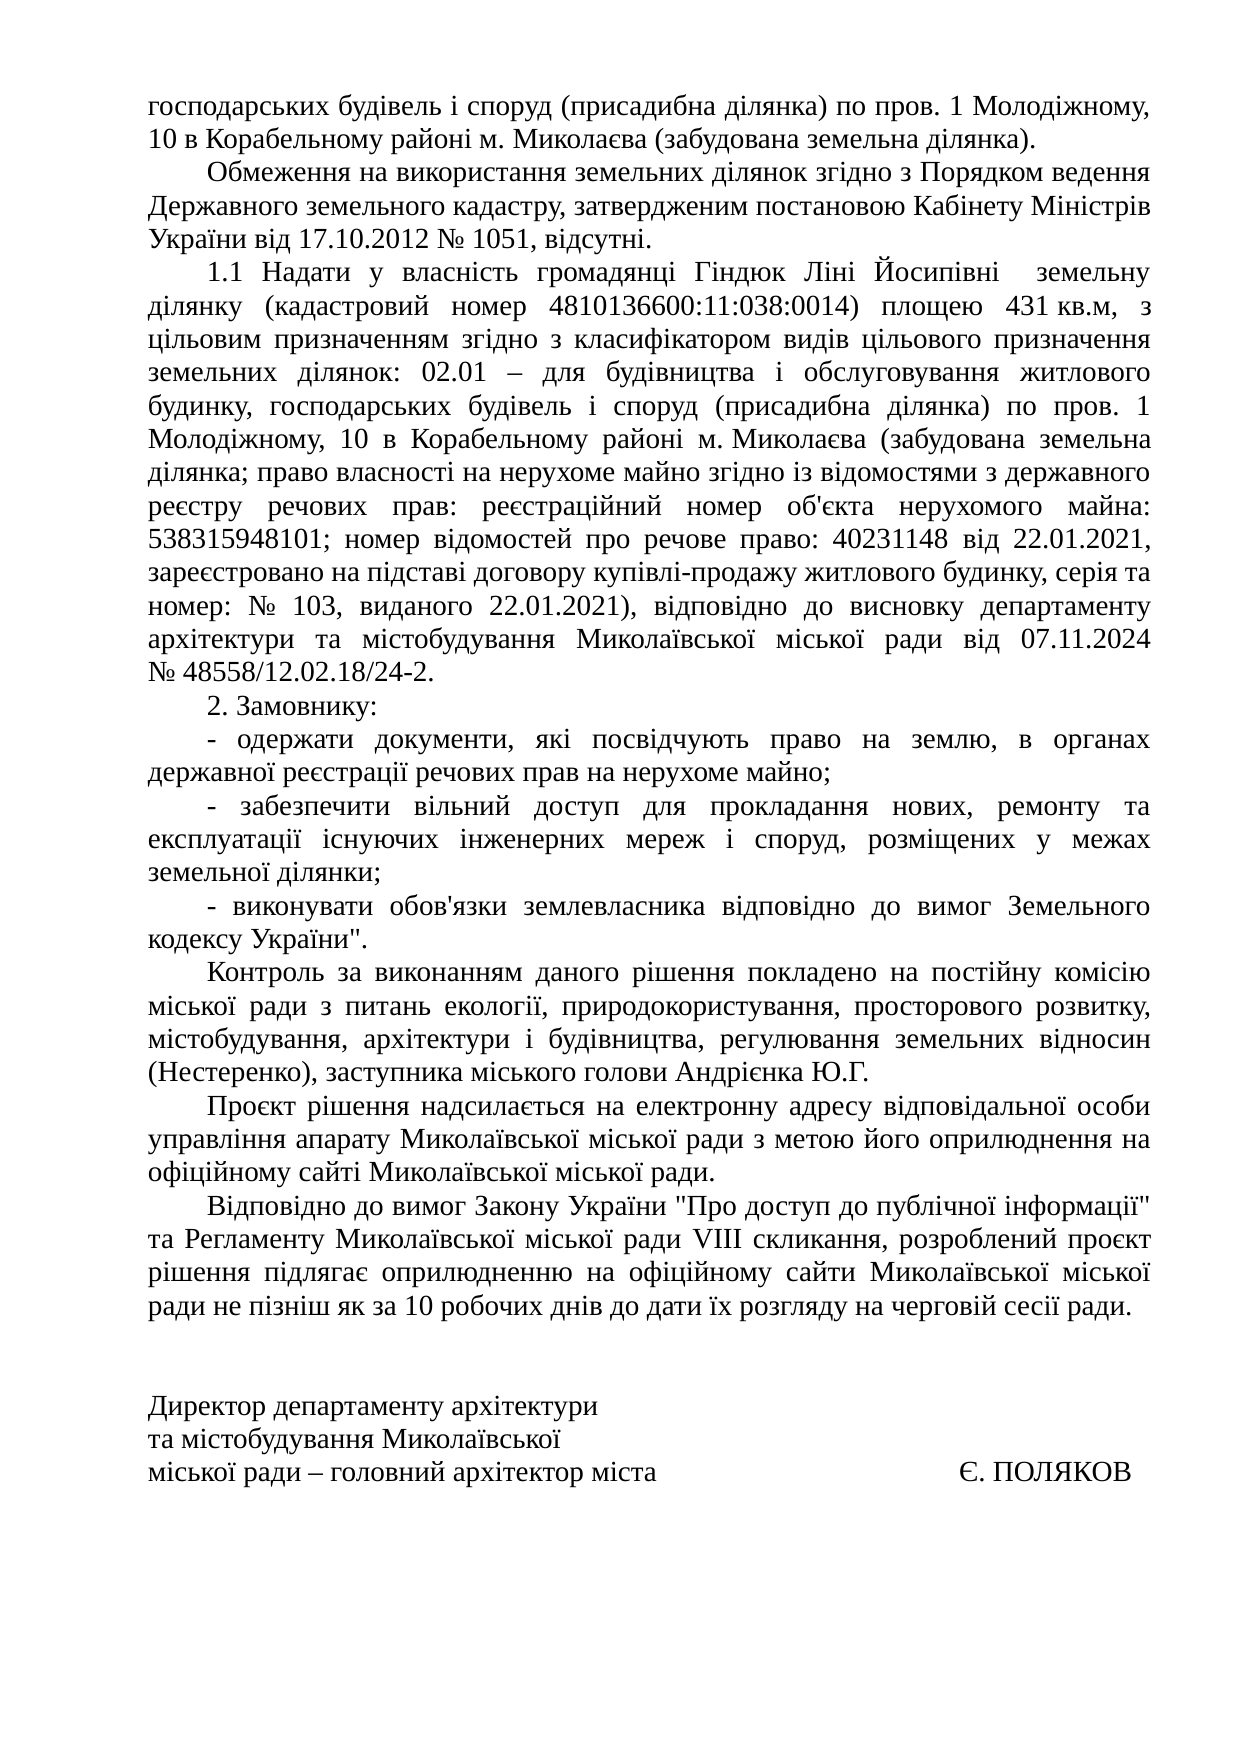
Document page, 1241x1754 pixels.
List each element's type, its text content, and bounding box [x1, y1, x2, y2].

text міської ради – головний архітектор міста Є. ПОЛЯКОВ [148, 1455, 1152, 1488]
text - забезпечити вільний доступ для прокладання нових, ремонту та експлуатації існуючих інженерних мереж і споруд, розміщених у межах земельної ділянки; [148, 788, 1152, 888]
text Проєкт рішення надсилається на електронну адресу відповідальної особи управління апарату Миколаївської міської ради з метою його оприлюднення на офіційному сайті Миколаївської міської ради. [148, 1088, 1152, 1188]
text 1.1 Надати у власність громадянці Гіндюк Ліні Йосипівні земельну ділянку (кадастровий номер 4810136600:11:038:0014) площею 431 кв.м, з цільовим призначенням згідно з класифікатором видів цільового призначення земельних ділянок: 02.01 – для будівництва і обслуговування житлового будинку, господарських будівель і споруд (присадибна ділянка) по пров. 1 Молодіжному, 10 в Корабельному районі м. Миколаєва (забудована земельна ділянка; право власності на нерухоме майно згідно із відомостями з державного реєстру речових прав: реєстраційний номер об'єкта нерухомого майна: 538315948101; номер відомостей про речове право: 40231148 від 22.01.2021, зареєстровано на підставі договору купівлі-продажу житлового будинку, серія та номер: № 103, виданого 22.01.2021), відповідно до висновку департаменту архітектури та містобудування Миколаївської міської ради від 07.11.2024 № 48558/12.02.18/24-2. [148, 255, 1152, 688]
text Відповідно до вимог Закону України "Про доступ до публічної інформації" та Регламенту Миколаївської міської ради VIII скликання, розроблений проєкт рішення підлягає оприлюдненню на офіційному сайти Миколаївської міської ради не пізніш як за 10 робочих днів до дати їх розгляду на черговій сесії ради. [148, 1188, 1152, 1322]
text та містобудування Миколаївської [148, 1422, 1152, 1455]
text Обмеження на використання земельних ділянок згідно з Порядком ведення Державного земельного кадастру, затвердженим постановою Кабінету Міністрів України від 17.10.2012 № 1051, відсутні. [148, 155, 1152, 255]
text - одержати документи, які посвідчують право на землю, в органах державної реєстрації речових прав на нерухоме майно; [148, 722, 1152, 788]
text - виконувати обов'язки землевласника відповідно до вимог Земельного кодексу України". [148, 888, 1152, 955]
text 2. Замовнику: [148, 688, 1152, 722]
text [148, 88, 1152, 155]
text Контроль за виконанням даного рішення покладено на постійну комісію міської ради з питань екології, природокористування, просторового розвитку, містобудування, архітектури і будівництва, регулювання земельних відносин (Нестеренко), заступника міського голови Андрієнка Ю.Г. [148, 955, 1152, 1088]
text Директор департаменту архітектури [148, 1388, 1152, 1422]
